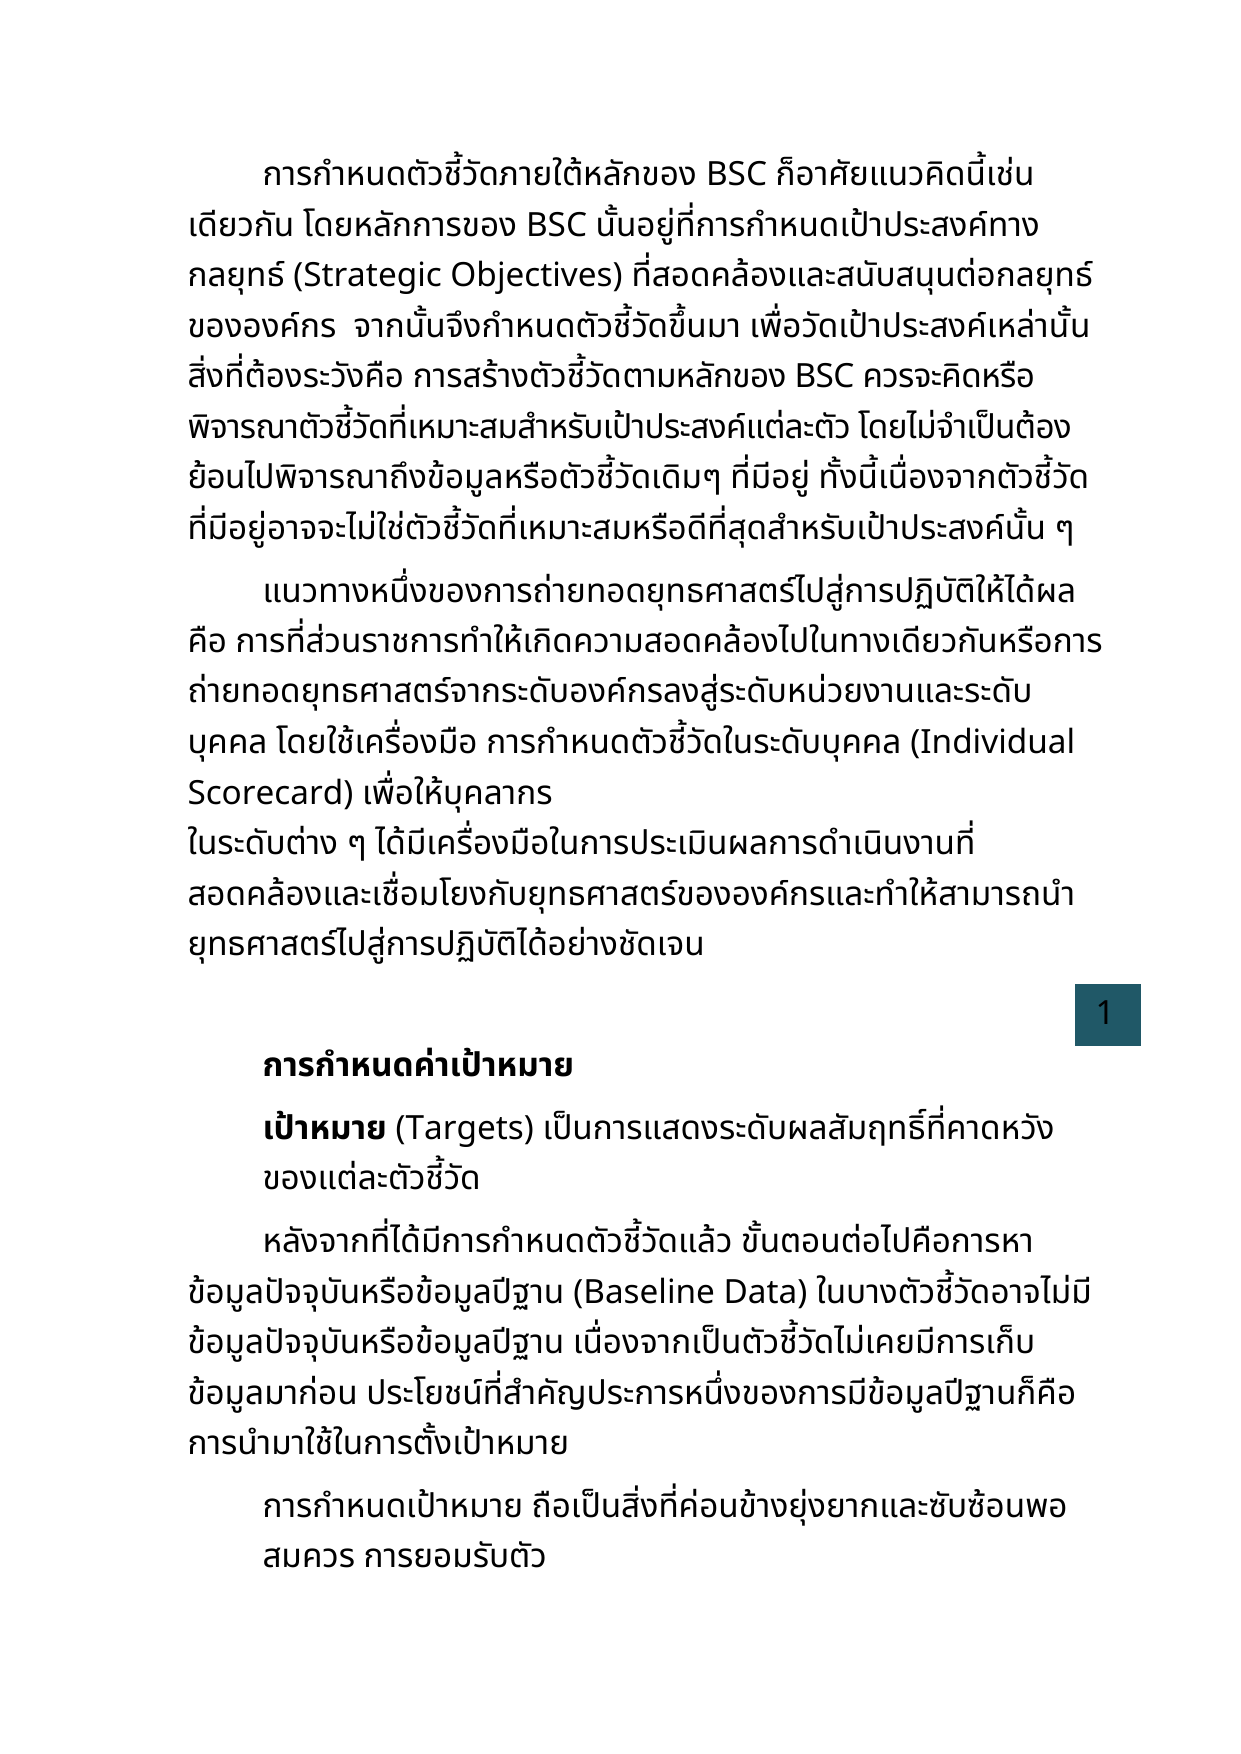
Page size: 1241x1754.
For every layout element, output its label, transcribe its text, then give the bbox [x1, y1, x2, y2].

text การกำหนดเป้าหมาย ถือเป็นสิ่งที่ค่อนข้างยุ่งยากและซับซ้อนพอสมควร การยอมรับตัว [262, 1482, 1107, 1583]
text การกำหนดค่าเป้าหมาย [262, 1041, 1107, 1091]
text เป้าหมาย (Targets) เป็นการแสดงระดับผลสัมฤทธิ์ที่คาดหวังของแต่ละตัวชี้วัด [262, 1104, 1107, 1205]
text แนวทางหนึ่งของการถ่ายทอดยุทธศาสตร์ไปสู่การปฏิบัติให้ได้ผล คือ การที่ส่วนราชการทำให้เกิดความสอดคล้องไปในทางเดียวกันหรือการถ่ายทอดยุทธศาสตร์จากระดับองค์กรลงสู่ระดับหน่วยงานและระดับบุคคล โดยใช้เครื่องมือ การกำหนดตัวชี้วัดในระดับบุคคล (Individual Scorecard) เพื่อให้บุคลากร ในระดับต่าง ๆ ได้มีเครื่องมือในการประเมินผลการดำเนินงานที่สอดคล้องและเชื่อมโยงกับยุทธศาสตร์ขององค์กรและทำให้สามารถนำยุทธศาสตร์ไปสู่การปฏิบัติได้อย่างชัดเจน [187, 567, 1107, 970]
text การกำหนดตัวชี้วัดภายใต้หลักของ BSC ก็อาศัยแนวคิดนี้เช่นเดียวกัน โดยหลักการของ BSC นั้นอยู่ที่การกำหนดเป้าประสงค์ทางกลยุทธ์ (Strategic Objectives) ที่สอดคล้องและสนับสนุนต่อกลยุทธ์ ขององค์กร จากนั้นจึงกำหนดตัวชี้วัดขึ้นมา เพื่อวัดเป้าประสงค์เหล่านั้น สิ่งที่ต้องระวังคือ การสร้างตัวชี้วัดตามหลักของ BSC ควรจะคิดหรือพิจารณาตัวชี้วัดที่เหมาะสมสำหรับเป้าประสงค์แต่ละตัว โดยไม่จำเป็นต้องย้อนไปพิจารณาถึงข้อมูลหรือตัวชี้วัดเดิมๆ ที่มีอยู่ ทั้งนี้เนื่องจากตัวชี้วัดที่มีอยู่อาจจะไม่ใช่ตัวชี้วัดที่เหมาะสมหรือดีที่สุดสำหรับเป้าประสงค์นั้น ๆ [187, 150, 1107, 554]
text หลังจากที่ได้มีการกำหนดตัวชี้วัดแล้ว ขั้นตอนต่อไปคือการหาข้อมูลปัจจุบันหรือข้อมูลปีฐาน (Baseline Data) ในบางตัวชี้วัดอาจไม่มีข้อมูลปัจจุบันหรือข้อมูลปีฐาน เนื่องจากเป็นตัวชี้วัดไม่เคยมีการเก็บข้อมูลมาก่อน ประโยชน์ที่สำคัญประการหนึ่งของการมีข้อมูลปีฐานก็คือการนำมาใช้ในการตั้งเป้าหมาย [187, 1217, 1107, 1469]
